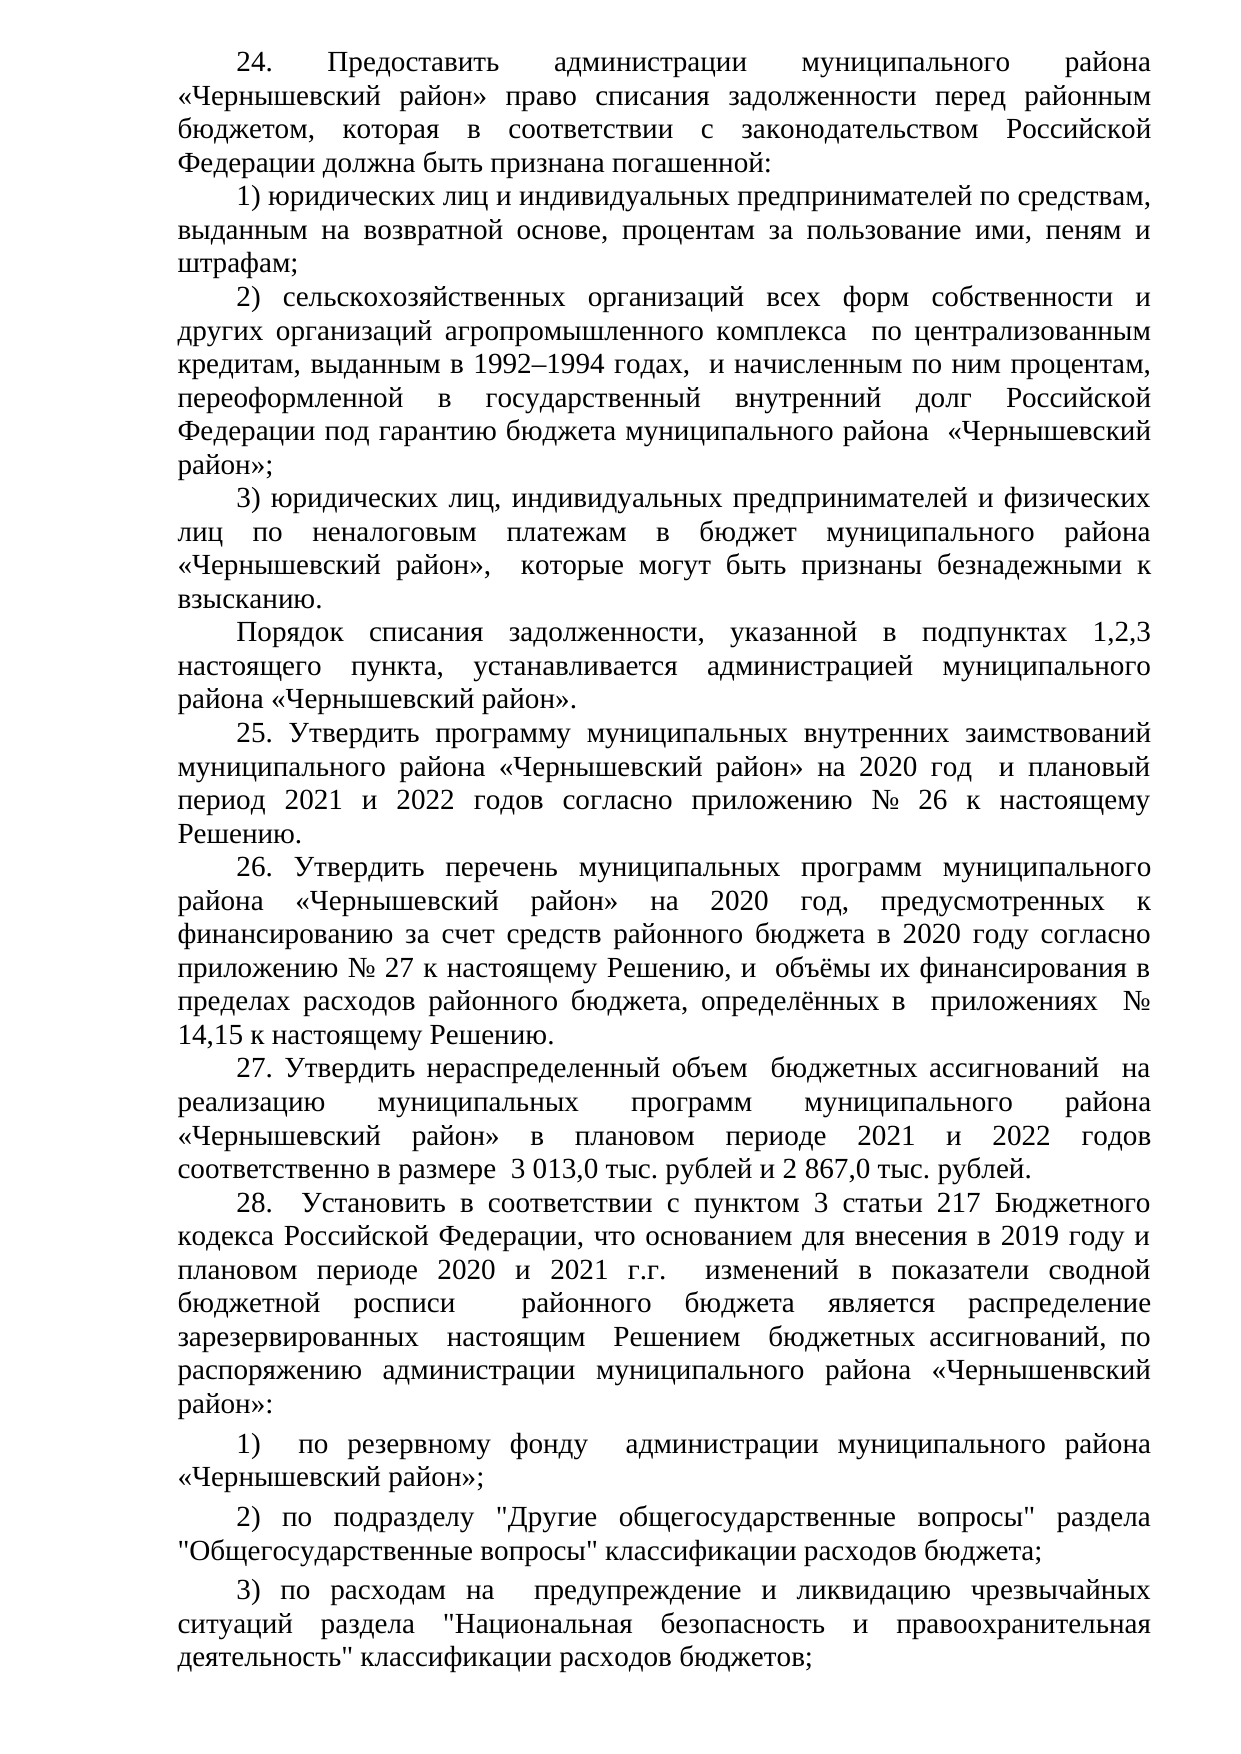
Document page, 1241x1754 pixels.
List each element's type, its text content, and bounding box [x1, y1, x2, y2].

text 2) сельскохозяйственных организаций всех форм собственности и других организаций агропромышленного комплекса по централизованным кредитам, выданным в 1992–1994 годах, и начисленным по ним процентам, переоформленной в государственный внутренний долг Российской Федерации под гарантию бюджета муниципального района «Чернышевский район»; [177, 279, 1152, 480]
text 2) по подразделу "Другие общегосударственные вопросы" раздела "Общегосударственные вопросы" классификации расходов бюджета; [177, 1499, 1152, 1566]
text 1) по резервному фонду администрации муниципального района «Чернышевский район»; [177, 1426, 1152, 1493]
text 24. Предоставить администрации муниципального района «Чернышевский район» право списания задолженности перед районным бюджетом, которая в соответствии с законодательством Российской Федерации должна быть признана погашенной: [177, 44, 1152, 178]
text 27. Утвердить нераспределенный объем бюджетных ассигнований на реализацию муниципальных программ муниципального района «Чернышевский район» в плановом периоде 2021 и 2022 годов соответственно в размере 3 013,0 тыс. рублей и 2 867,0 тыс. рублей. [177, 1051, 1152, 1185]
text Порядок списания задолженности, указанной в подпунктах 1,2,3 настоящего пункта, устанавливается администрацией муниципального района «Чернышевский район». [177, 614, 1152, 715]
text 3) юридических лиц, индивидуальных предпринимателей и физических лиц по неналоговым платежам в бюджет муниципального района «Чернышевский район», которые могут быть признаны безнадежными к взысканию. [177, 480, 1152, 614]
text 28. Установить в соответствии с пунктом 3 статьи 217 Бюджетного кодекса Российской Федерации, что основанием для внесения в 2019 году и плановом периоде 2020 и 2021 г.г. изменений в показатели сводной бюджетной росписи районного бюджета является распределение зарезервированных настоящим Решением бюджетных ассигнований, по распоряжению администрации муниципального района «Чернышенвский район»: [177, 1185, 1152, 1419]
text 3) по расходам на предупреждение и ликвидацию чрезвычайных ситуаций раздела "Национальная безопасность и правоохранительная деятельность" классификации расходов бюджетов; [177, 1572, 1152, 1673]
text 1) юридических лиц и индивидуальных предпринимателей по средствам, выданным на возвратной основе, процентам за пользование ими, пеням и штрафам; [177, 178, 1152, 279]
text 25. Утвердить программу муниципальных внутренних заимствований муниципального района «Чернышевский район» на 2020 год и плановый период 2021 и 2022 годов согласно приложению № 26 к настоящему Решению. [177, 715, 1152, 849]
text 26. Утвердить перечень муниципальных программ муниципального района «Чернышевский район» на 2020 год, предусмотренных к финансированию за счет средств районного бюджета в 2020 году согласно приложению № 27 к настоящему Решению, и объёмы их финансирования в пределах расходов районного бюджета, определённых в приложениях № 14,15 к настоящему Решению. [177, 849, 1152, 1051]
